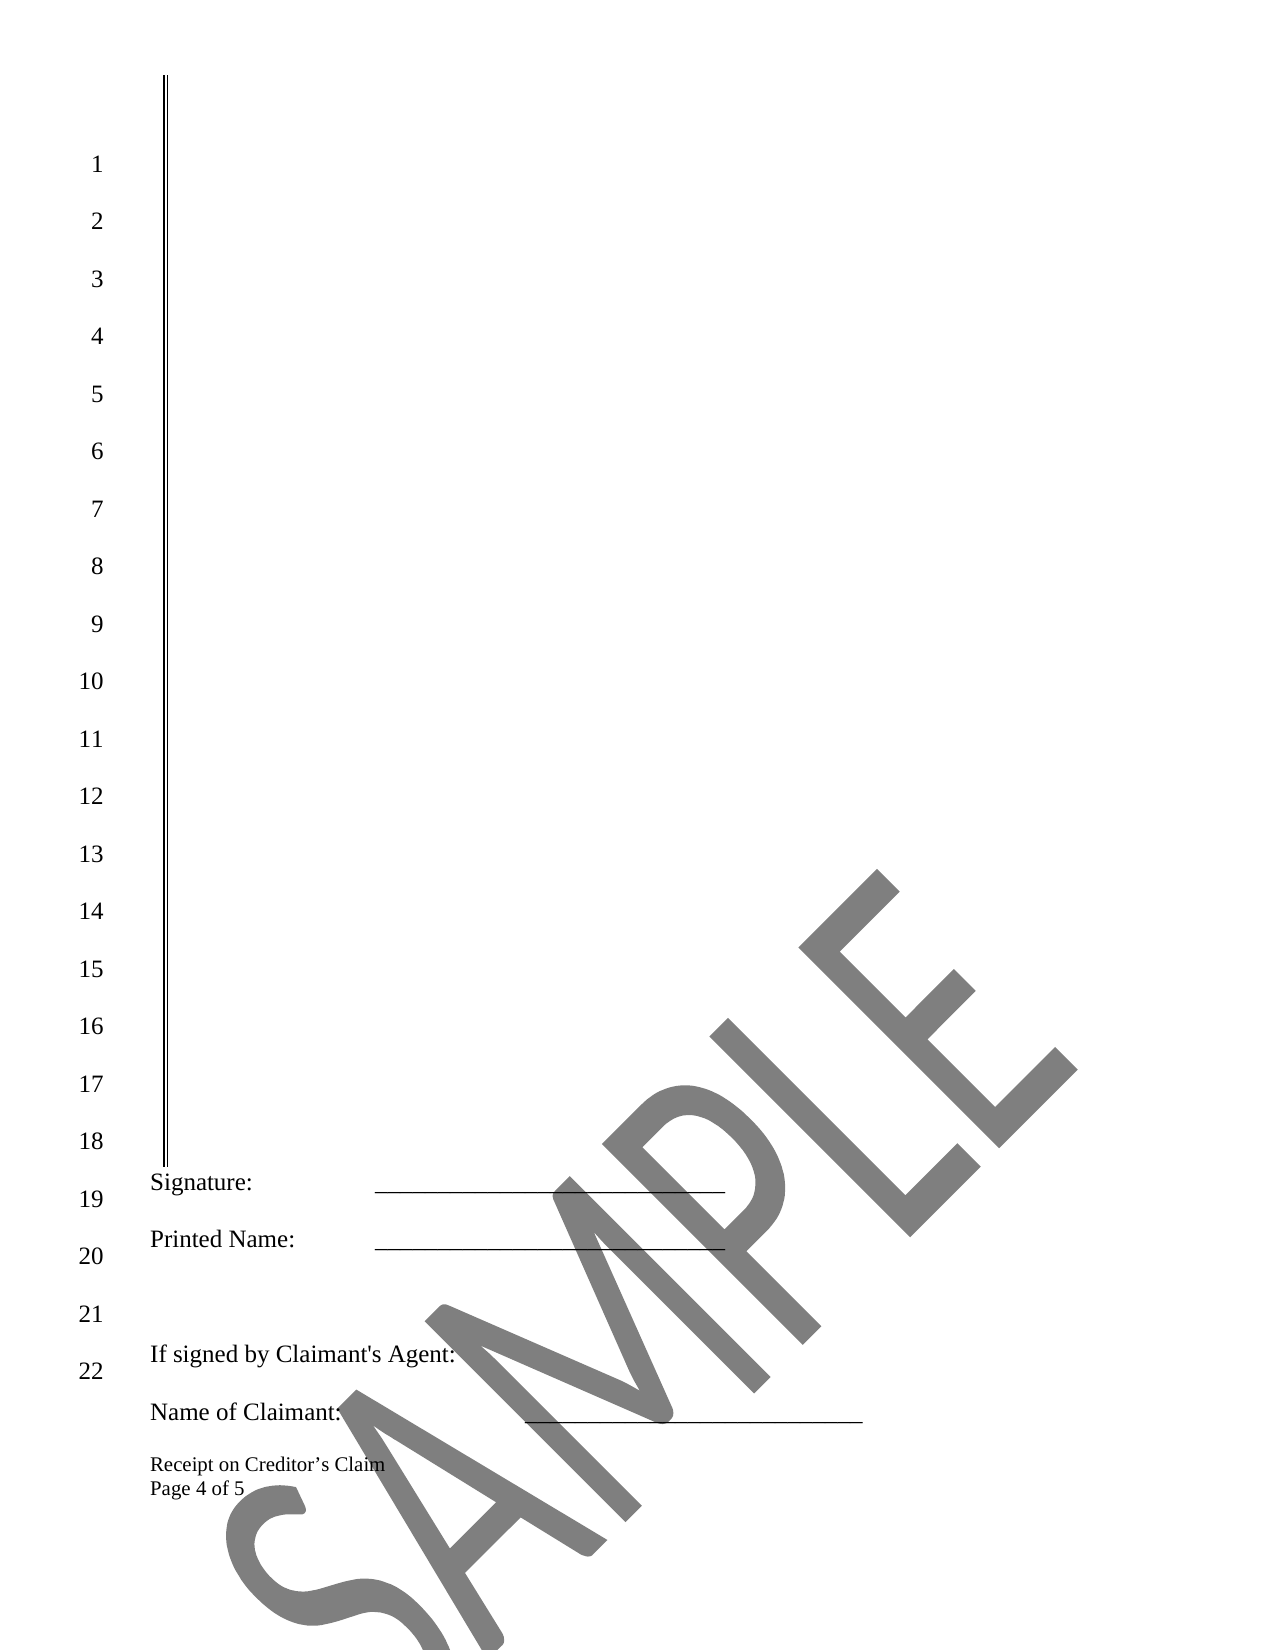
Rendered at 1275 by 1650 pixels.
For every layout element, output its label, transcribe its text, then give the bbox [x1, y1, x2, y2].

text Signature: ____________________________ [150, 1167, 1125, 1196]
text If signed by Claimant's Agent: [150, 1339, 1125, 1368]
text Printed Name: ____________________________ [150, 1224, 1125, 1253]
text Name of Claimant: ___________________________ [150, 1397, 1125, 1426]
